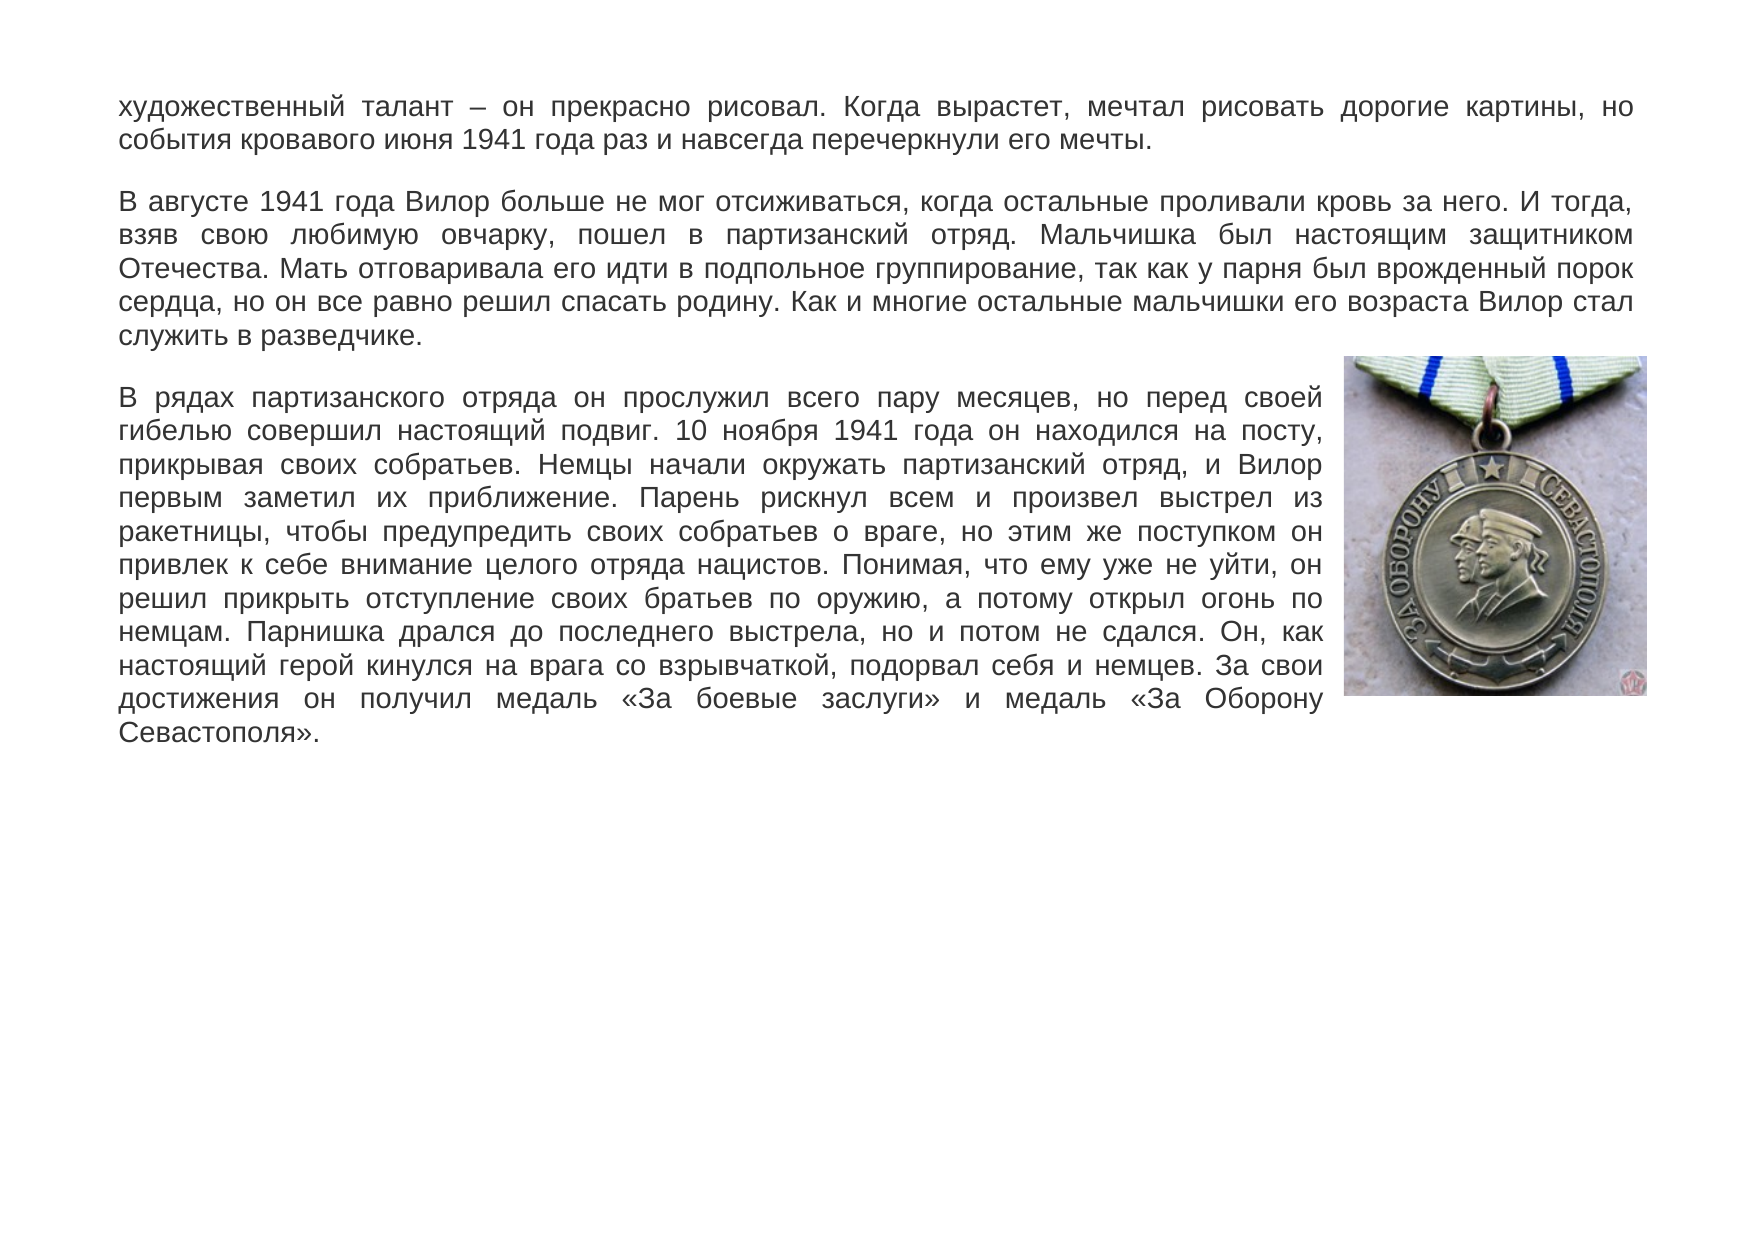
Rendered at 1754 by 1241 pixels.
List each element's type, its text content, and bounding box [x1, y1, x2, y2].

text В августе 1941 года Вилор больше не мог отсиживаться, когда остальные проливали кровь за него. И тогда, взяв свою любимую овчарку, пошел в партизанский отряд. Мальчишка был настоящим защитником Отечества. Мать отговаривала его идти в подпольное группирование, так как у парня был врожденный порок сердца, но он все равно решил спасать родину. Как и многие остальные мальчишки его возраста Вилор стал служить в разведчике. [118, 184, 1636, 351]
text В рядах партизанского отряда он прослужил всего пару месяцев, но перед своей гибелью совершил настоящий подвиг. 10 ноября 1941 года он находился на посту, прикрывая своих собратьев. Немцы начали окружать партизанский отряд, и Вилор первым заметил их приближение. Парень рискнул всем и произвел выстрел из ракетницы, чтобы предупредить своих собратьев о враге, но этим же поступком он привлек к себе внимание целого отряда нацистов. Понимая, что ему уже не уйти, он решил прикрыть отступление своих братьев по оружию, а потому открыл огонь по немцам. Парнишка дрался до последнего выстрела, но и потом не сдался. Он, как настоящий герой кинулся на врага со взрывчаткой, подорвал себя и немцев. За свои достижения он получил медаль «За боевые заслуги» и медаль «За Оборону Севастополя». [118, 379, 1636, 748]
picture [1343, 356, 1647, 696]
